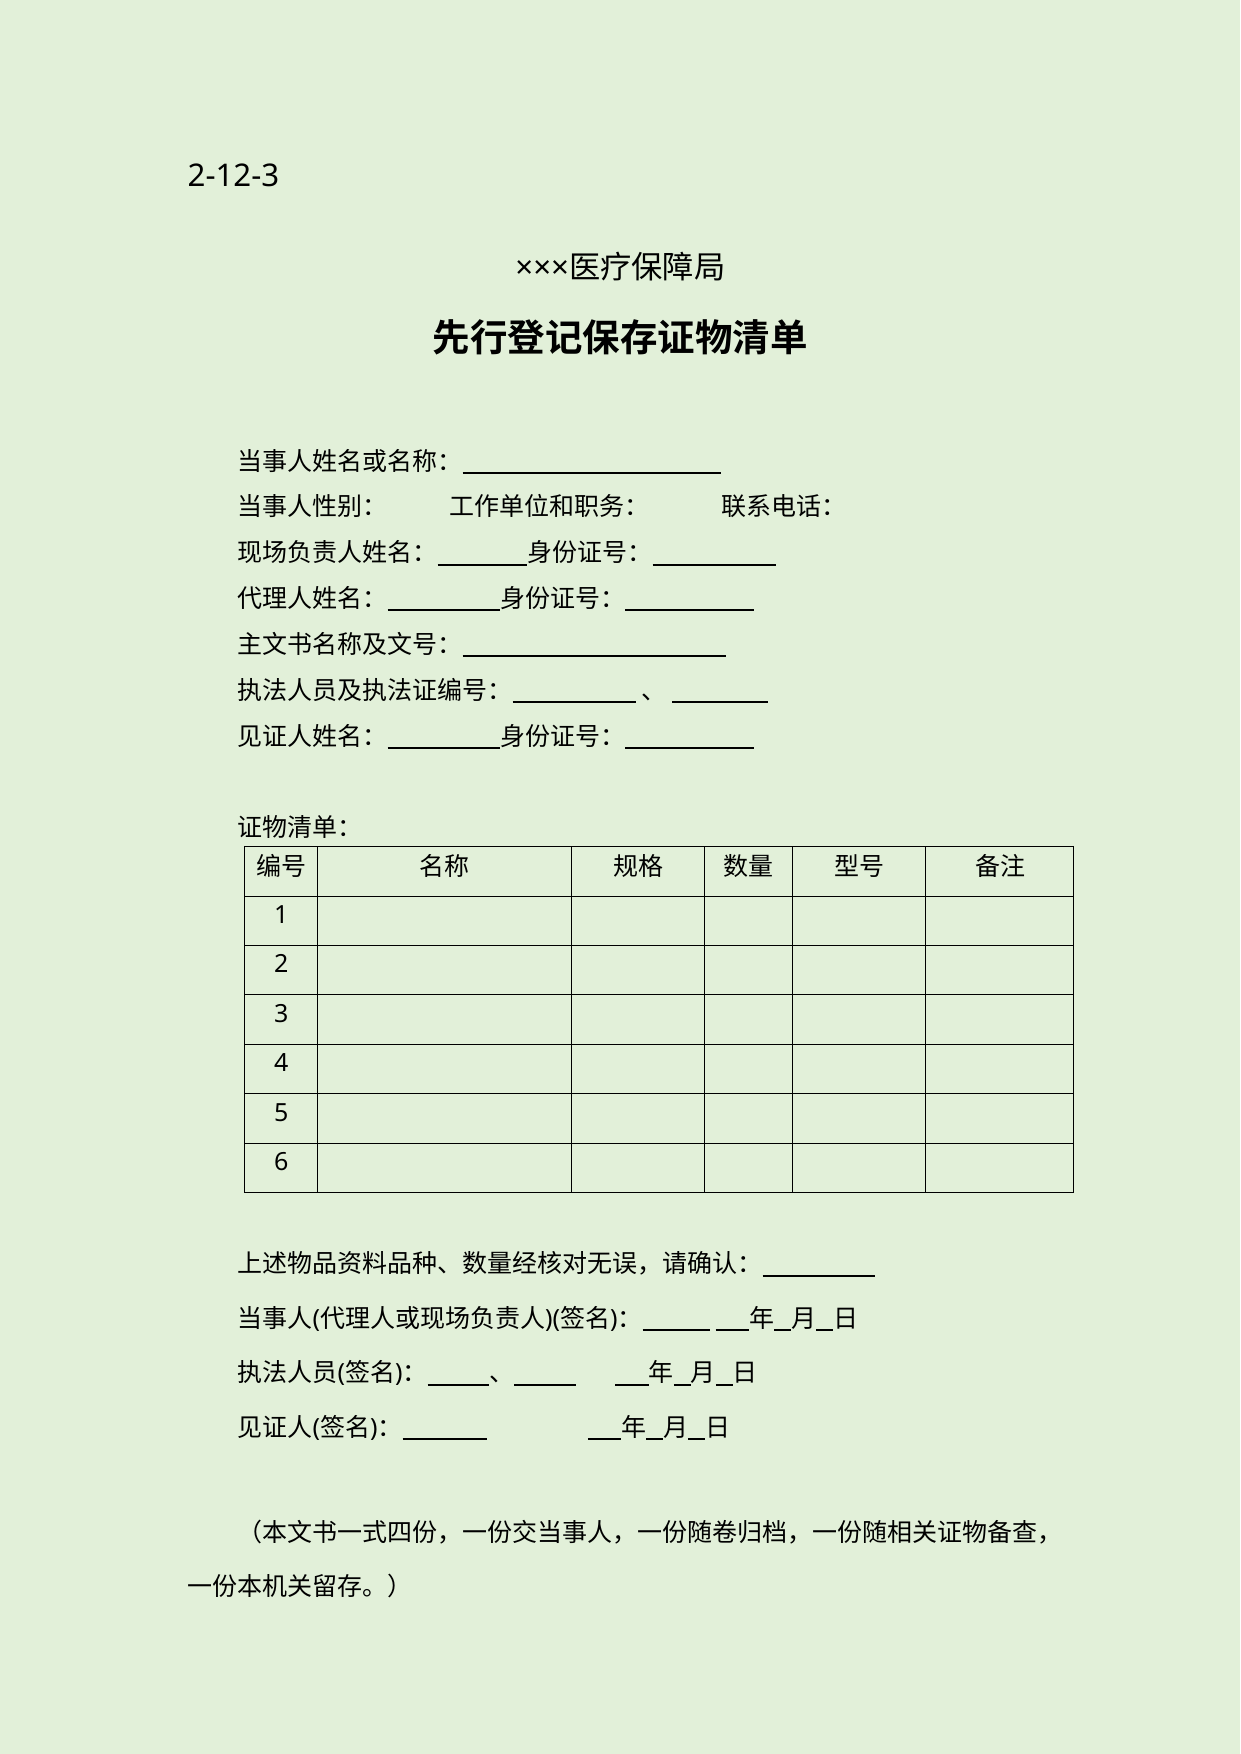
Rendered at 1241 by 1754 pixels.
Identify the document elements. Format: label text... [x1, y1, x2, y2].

table_cell [318, 995, 571, 1044]
text 执法人员及执法证编号： 、 [187, 662, 1053, 708]
text 证物清单： [187, 800, 1053, 846]
table_cell [926, 897, 1073, 945]
table_cell [572, 1094, 704, 1142]
table_cell [318, 1144, 571, 1192]
table_cell [318, 1094, 571, 1142]
table_cell [572, 995, 704, 1044]
table_cell [926, 946, 1073, 994]
table_header 编号 [245, 847, 317, 896]
table_header 规格 [572, 847, 704, 896]
table_cell [572, 946, 704, 994]
table_cell [705, 1045, 792, 1093]
table_cell [926, 1144, 1073, 1192]
text 当事人姓名或名称： [187, 433, 1053, 479]
table_cell [705, 995, 792, 1044]
table_cell [793, 1094, 925, 1142]
table_cell [926, 995, 1073, 1044]
table_header 备注 [926, 847, 1073, 896]
table_cell [318, 946, 571, 994]
table_cell [705, 1094, 792, 1142]
text 当事人性别： 工作单位和职务： 联系电话： [187, 479, 1053, 525]
table_cell 4 [245, 1045, 317, 1093]
table_cell [572, 897, 704, 945]
table_cell 3 [245, 995, 317, 1044]
table_cell [705, 1144, 792, 1192]
table_cell [318, 897, 571, 945]
table_cell [705, 946, 792, 994]
text 主文书名称及文号： [187, 617, 1053, 662]
text 执法人员(签名)： 、 年 月 日 [187, 1353, 1053, 1389]
table_cell [572, 1144, 704, 1192]
text 先行登记保存证物清单 [187, 314, 1053, 360]
table_header 型号 [793, 847, 925, 896]
table_cell [926, 1045, 1073, 1093]
table_cell [705, 897, 792, 945]
text 代理人姓名： 身份证号： [187, 571, 1053, 617]
table_cell 1 [245, 897, 317, 945]
table_cell [793, 995, 925, 1044]
text 现场负责人姓名： 身份证号： [187, 525, 1053, 571]
table_cell [572, 1045, 704, 1093]
table_cell [926, 1094, 1073, 1142]
text 当事人(代理人或现场负责人)(签名)： 年 月 日 [187, 1298, 1053, 1334]
table_cell 6 [245, 1144, 317, 1192]
table_cell 2 [245, 946, 317, 994]
text 上述物品资料品种、数量经核对无误，请确认： [187, 1244, 1053, 1280]
table_cell [793, 946, 925, 994]
text 见证人姓名： 身份证号： [187, 708, 1053, 754]
text （本文书一式四份，一份交当事人，一份随卷归档，一份随相关证物备查，一份本机关留存。） [187, 1512, 1053, 1603]
text 见证人(签名)： 年 月 日 [187, 1407, 1053, 1443]
text ×××医疗保障局 [187, 242, 1053, 287]
table_cell [318, 1045, 571, 1093]
table_cell [793, 1144, 925, 1192]
table_header 数量 [705, 847, 792, 896]
table_cell 5 [245, 1094, 317, 1142]
table_header 名称 [318, 847, 571, 896]
table_cell [793, 897, 925, 945]
text 2-12-3 [187, 150, 1053, 196]
table_cell [793, 1045, 925, 1093]
